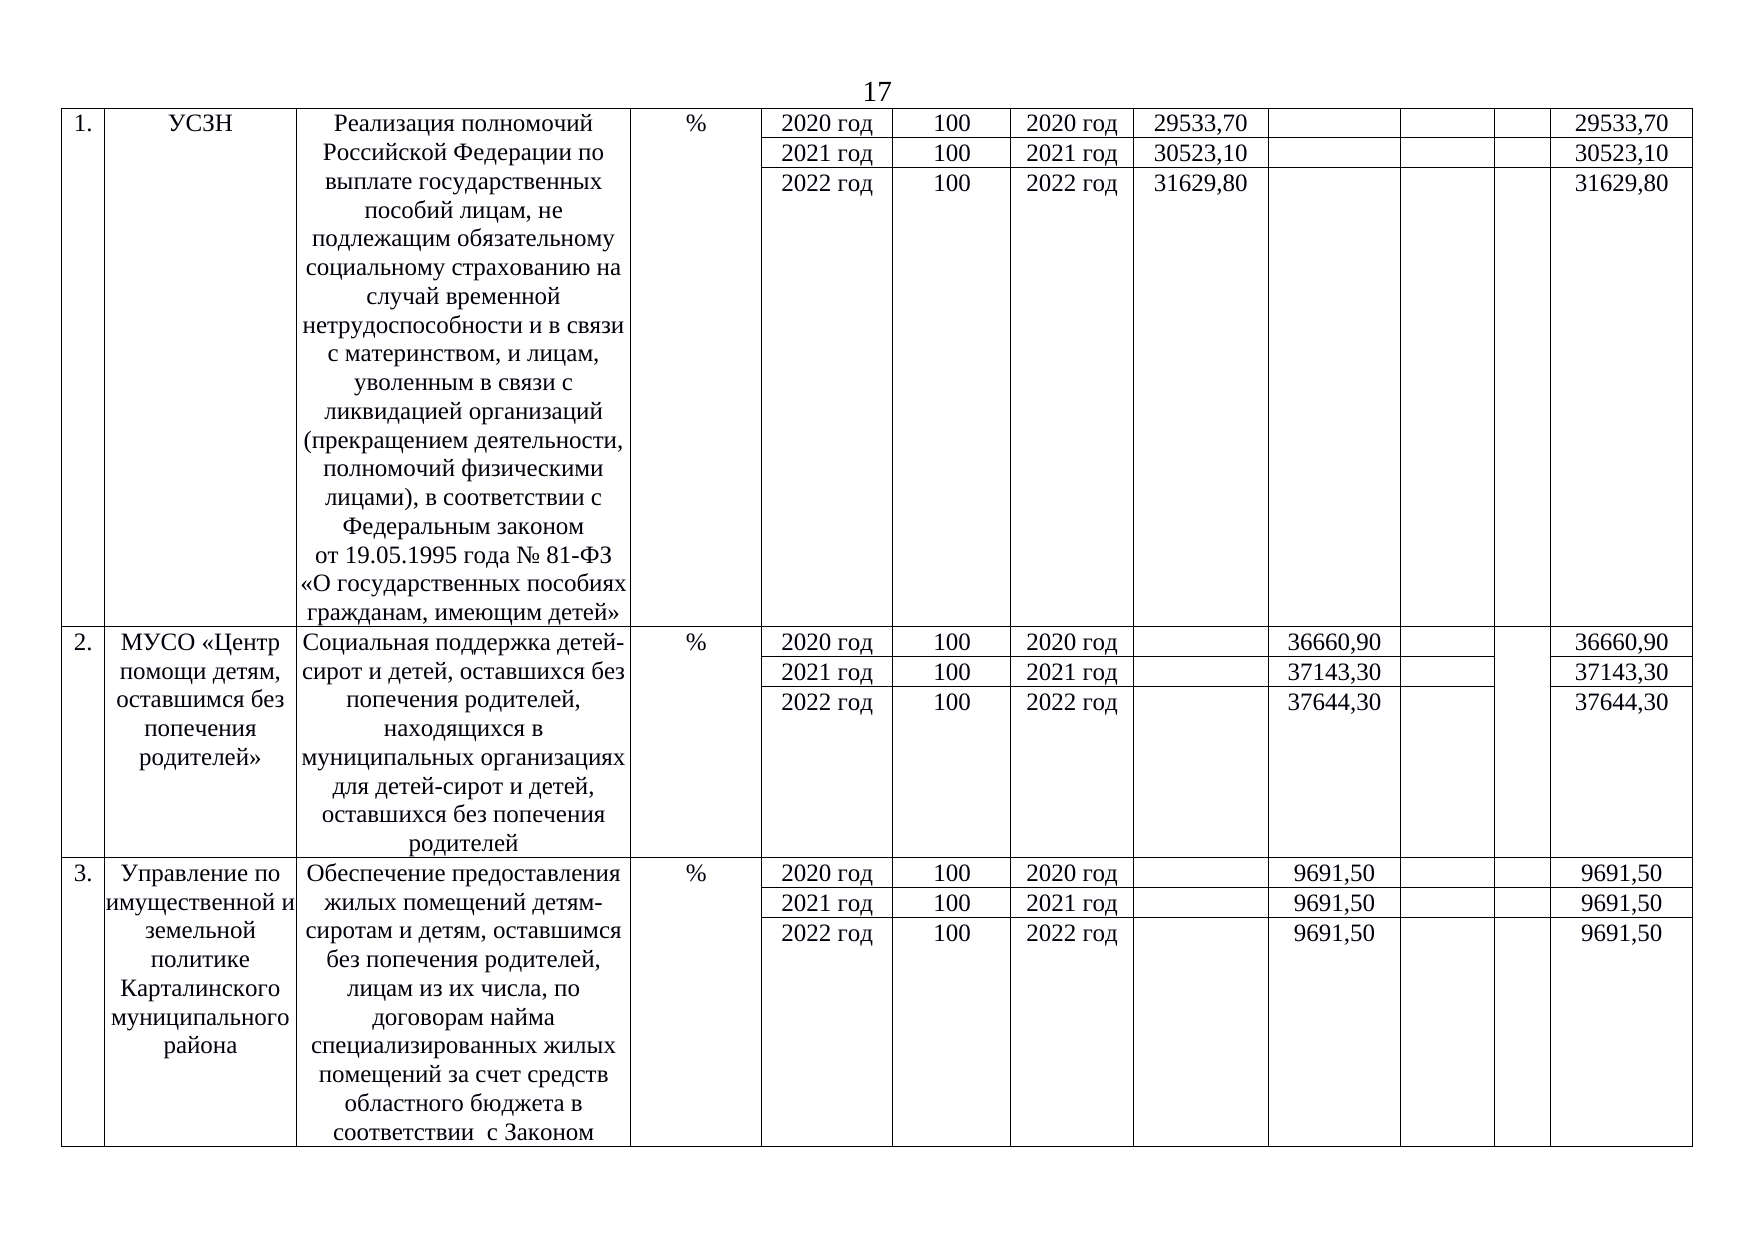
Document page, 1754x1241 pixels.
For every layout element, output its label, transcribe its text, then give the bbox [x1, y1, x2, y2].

table_cell 2021 год [1011, 657, 1133, 686]
table_cell 100 [893, 627, 1010, 656]
table_cell 2020 год [1011, 627, 1133, 656]
table_cell [1401, 109, 1494, 137]
table_cell 100 [893, 138, 1010, 167]
table_cell 100 [893, 109, 1010, 137]
table_cell [1495, 138, 1550, 167]
table_cell 3. [62, 858, 104, 1146]
table_cell [1401, 888, 1494, 917]
table_cell 36660,90 [1551, 627, 1692, 656]
table_cell 1. [62, 109, 104, 626]
table_cell УСЗН [105, 109, 296, 626]
table_cell 29533,70 [1134, 109, 1268, 137]
table_cell 100 [893, 858, 1010, 887]
table_cell 31629,80 [1551, 168, 1692, 626]
table_cell 100 [893, 657, 1010, 686]
table_cell [1401, 657, 1494, 686]
table_cell Управление по имущественной и земельной политике Карталинского муниципального района [105, 858, 296, 1146]
table_cell 2020 год [1011, 109, 1133, 137]
table_cell Социальная поддержка детей-сирот и детей, оставшихся без попечения родителей, находящихся в муниципальных организациях для детей-сирот и детей, оставшихся без попечения родителей [297, 627, 630, 857]
table_cell 2. [62, 627, 104, 857]
table_cell 2022 год [762, 168, 892, 626]
table_cell 37644,30 [1269, 687, 1400, 857]
table_cell 100 [893, 687, 1010, 857]
table_cell 2022 год [1011, 168, 1133, 626]
table_cell 30523,10 [1134, 138, 1268, 167]
table_cell 9691,50 [1551, 888, 1692, 917]
table_cell 100 [893, 888, 1010, 917]
table_cell [1134, 657, 1268, 686]
table_cell [1134, 627, 1268, 656]
table_cell 2020 год [762, 627, 892, 656]
table_cell % [631, 627, 761, 857]
table_cell 37143,30 [1551, 657, 1692, 686]
table_cell [1401, 858, 1494, 887]
table_cell 2021 год [762, 888, 892, 917]
table_cell 2022 год [1011, 687, 1133, 857]
table_cell % [631, 858, 761, 1146]
table_cell [1495, 627, 1550, 857]
table_cell 36660,90 [1269, 627, 1400, 656]
table_cell [1401, 138, 1494, 167]
table_cell [1269, 109, 1400, 137]
table_cell [1495, 918, 1550, 1146]
table_cell [1134, 858, 1268, 887]
table_cell [1134, 918, 1268, 1146]
table_cell 2020 год [762, 858, 892, 887]
table_cell 2021 год [762, 138, 892, 167]
table_cell [1401, 168, 1494, 626]
table_cell 9691,50 [1269, 858, 1400, 887]
table_cell Обеспечение предоставления жилых помещений детям-сиротам и детям, оставшимся без попечения родителей, лицам из их числа, по договорам найма специализированных жилых помещений за счет средств областного бюджета в соответствии с Законом Челябинской области «О мерах социальной поддержки детей сирот и детей, оставшихся без попечения родителей, вознаграждении, причитающемся приемному родителю, и социальных гарантиях приемной семье» [297, 858, 630, 1146]
table_cell 100 [893, 918, 1010, 1146]
table_cell МУСО «Центр помощи детям, оставшимся без попечения родителей» [105, 627, 296, 857]
table_cell [1495, 168, 1550, 626]
table_cell 30523,10 [1551, 138, 1692, 167]
table_cell [1269, 168, 1400, 626]
table_cell 100 [893, 168, 1010, 626]
table_cell 37644,30 [1551, 687, 1692, 857]
table_cell [1401, 918, 1494, 1146]
table_cell 2020 год [1011, 858, 1133, 887]
table_cell 37143,30 [1269, 657, 1400, 686]
table_cell 2022 год [762, 918, 892, 1146]
table_cell 9691,50 [1269, 888, 1400, 917]
table_cell % [631, 109, 761, 626]
table_cell 2021 год [1011, 138, 1133, 167]
table_cell 2020 год [762, 109, 892, 137]
table_cell 2022 год [762, 687, 892, 857]
table_cell 2022 год [1011, 918, 1133, 1146]
table_cell 29533,70 [1551, 109, 1692, 137]
table_cell [1401, 687, 1494, 857]
table_cell [1401, 627, 1494, 656]
table_cell [1495, 858, 1550, 887]
table_cell 9691,50 [1551, 858, 1692, 887]
table_cell 9691,50 [1269, 918, 1400, 1146]
table_cell [1134, 687, 1268, 857]
table_cell Реализация полномочий Российской Федерации по выплате государственных пособий лицам, не подлежащим обязательному социальному страхованию на случай временной нетрудоспособности и в связи с материнством, и лицам, уволенным в связи с ликвидацией организаций (прекращением деятельности, полномочий физическими лицами), в соответствии с Федеральным законом от 19.05.1995 года № 81-ФЗ «О государственных пособиях гражданам, имеющим детей» [297, 109, 630, 626]
table_cell [1134, 888, 1268, 917]
table_cell 2021 год [762, 657, 892, 686]
table_cell [1269, 138, 1400, 167]
table_cell 2021 год [1011, 888, 1133, 917]
table_cell [1495, 888, 1550, 917]
table_cell 9691,50 [1551, 918, 1692, 1146]
table_cell 31629,80 [1134, 168, 1268, 626]
table_cell [1495, 109, 1550, 137]
